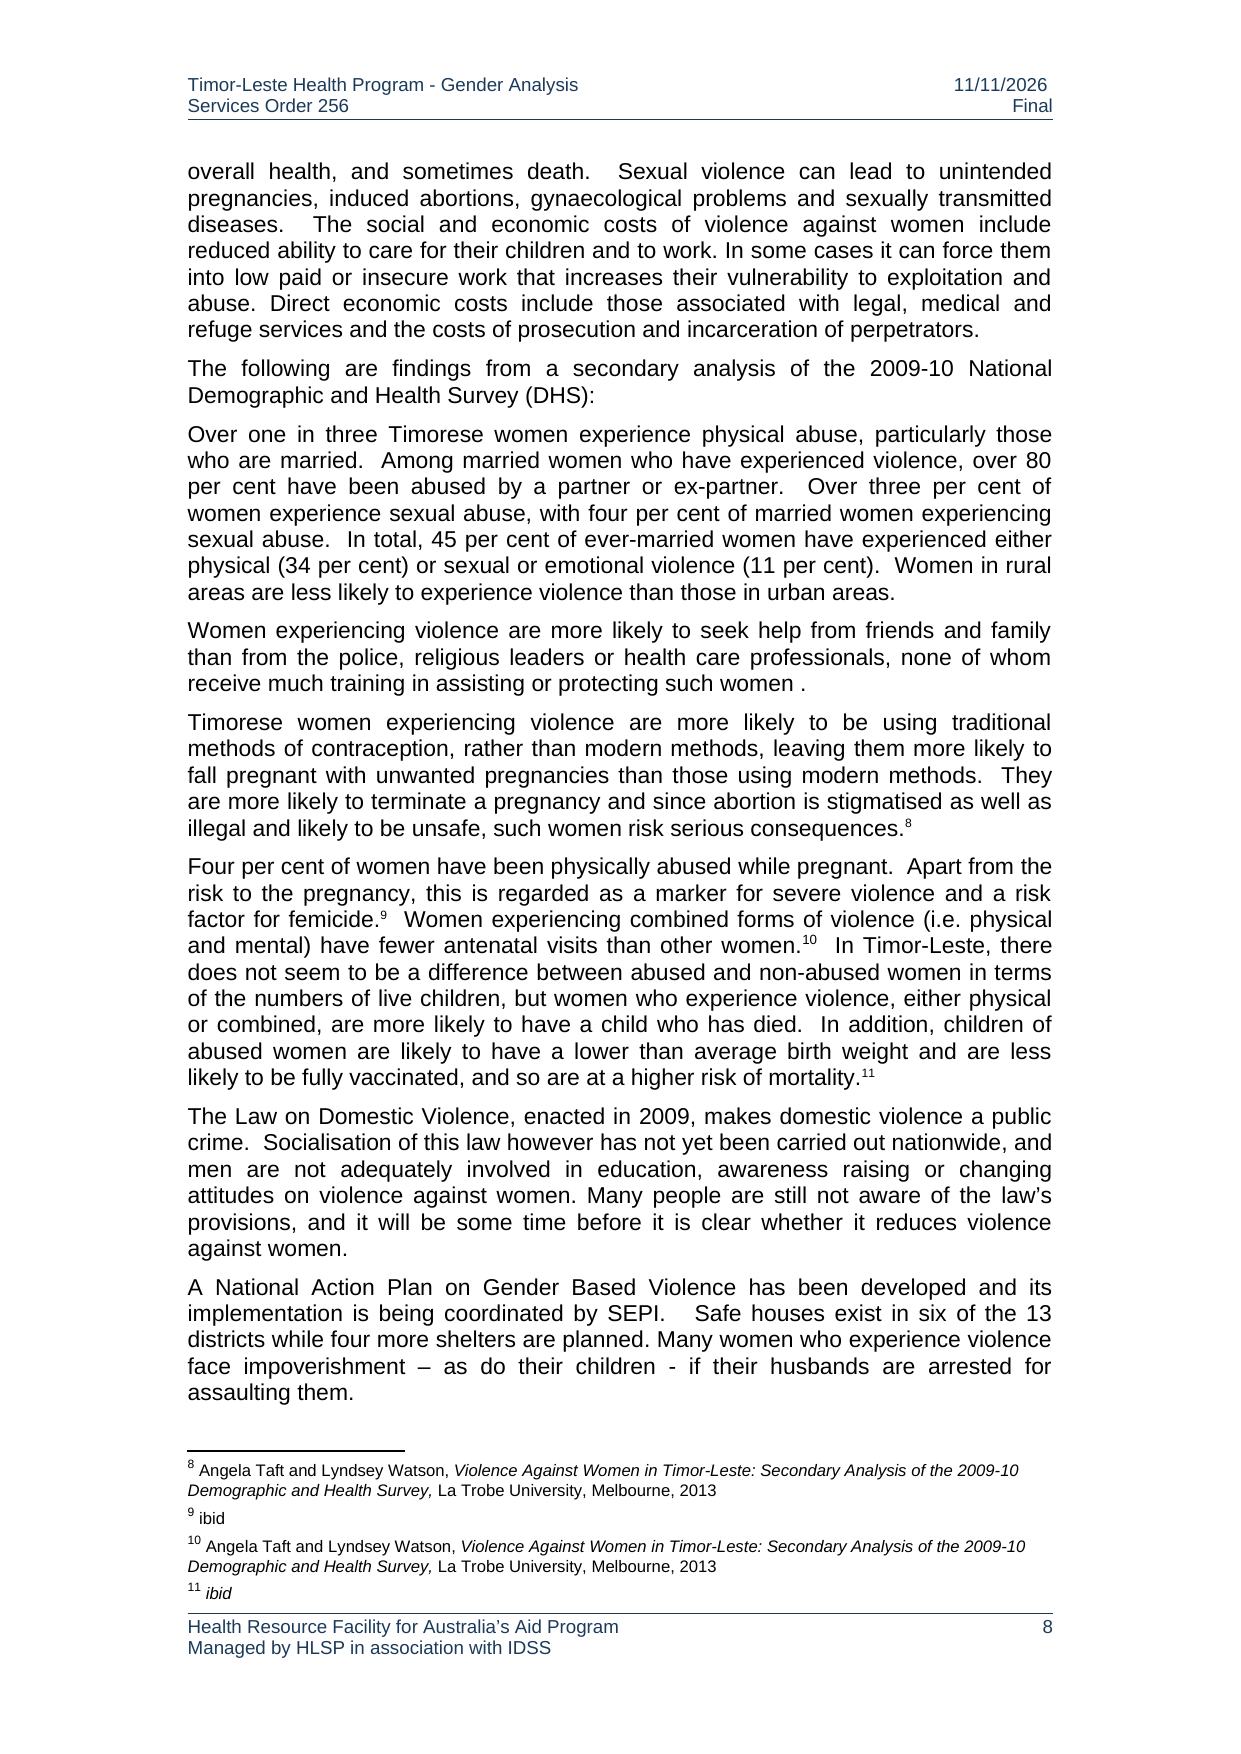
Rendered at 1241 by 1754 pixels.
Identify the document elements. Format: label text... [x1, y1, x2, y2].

text The following are findings from a secondary analysis of the 2009-10 National Demographic and Health Survey (DHS): [187, 355, 1053, 408]
text Four per cent of women have been physically abused while pregnant. Apart from the risk to the pregnancy, this is regarded as a marker for severe violence and a risk factor for femicide. Women experiencing combined forms of violence (i.e. physical and mental) have fewer antenatal visits than other women. In Timor-Leste, there does not seem to be a difference between abused and non-abused women in terms of the numbers of live children, but women who experience violence, either physical or combined, are more likely to have a child who has died. In addition, children of abused women are likely to have a lower than average birth weight and are less likely to be fully vaccinated, and so are at a higher risk of mortality. [187, 853, 1053, 1091]
text Timorese women experiencing violence are more likely to be using traditional methods of contraception, rather than modern methods, leaving them more likely to fall pregnant with unwanted pregnancies than those using modern methods. They are more likely to terminate a pregnancy and since abortion is stigmatised as well as illegal and likely to be unsafe, such women risk serious consequences. [187, 709, 1053, 841]
text A National Action Plan on Gender Based Violence has been developed and its implementation is being coordinated by SEPI. Safe houses exist in six of the 13 districts while four more shelters are planned. Many women who experience violence face impoverishment – as do their children - if their husbands are arrested for assaulting them. [187, 1274, 1053, 1405]
text Over one in three Timorese women experience physical abuse, particularly those who are married. Among married women who have experienced violence, over 80 per cent have been abused by a partner or ex-partner. Over three per cent of women experience sexual abuse, with four per cent of married women experiencing sexual abuse. In total, 45 per cent of ever-married women have experienced either physical (34 per cent) or sexual or emotional violence (11 per cent). Women in rural areas are less likely to experience violence than those in urban areas. [187, 421, 1053, 605]
text Women experiencing violence are more likely to seek help from friends and family than from the police, religious leaders or health care professionals, none of whom receive much training in assisting or protecting such women . [187, 617, 1053, 697]
text The Law on Domestic Violence, enacted in 2009, makes domestic violence a public crime. Socialisation of this law however has not yet been carried out nationwide, and men are not adequately involved in education, awareness raising or changing attitudes on violence against women. Many people are still not aware of the law’s provisions, and it will be some time before it is clear whether it reduces violence against women. [187, 1103, 1053, 1261]
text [187, 158, 1053, 343]
